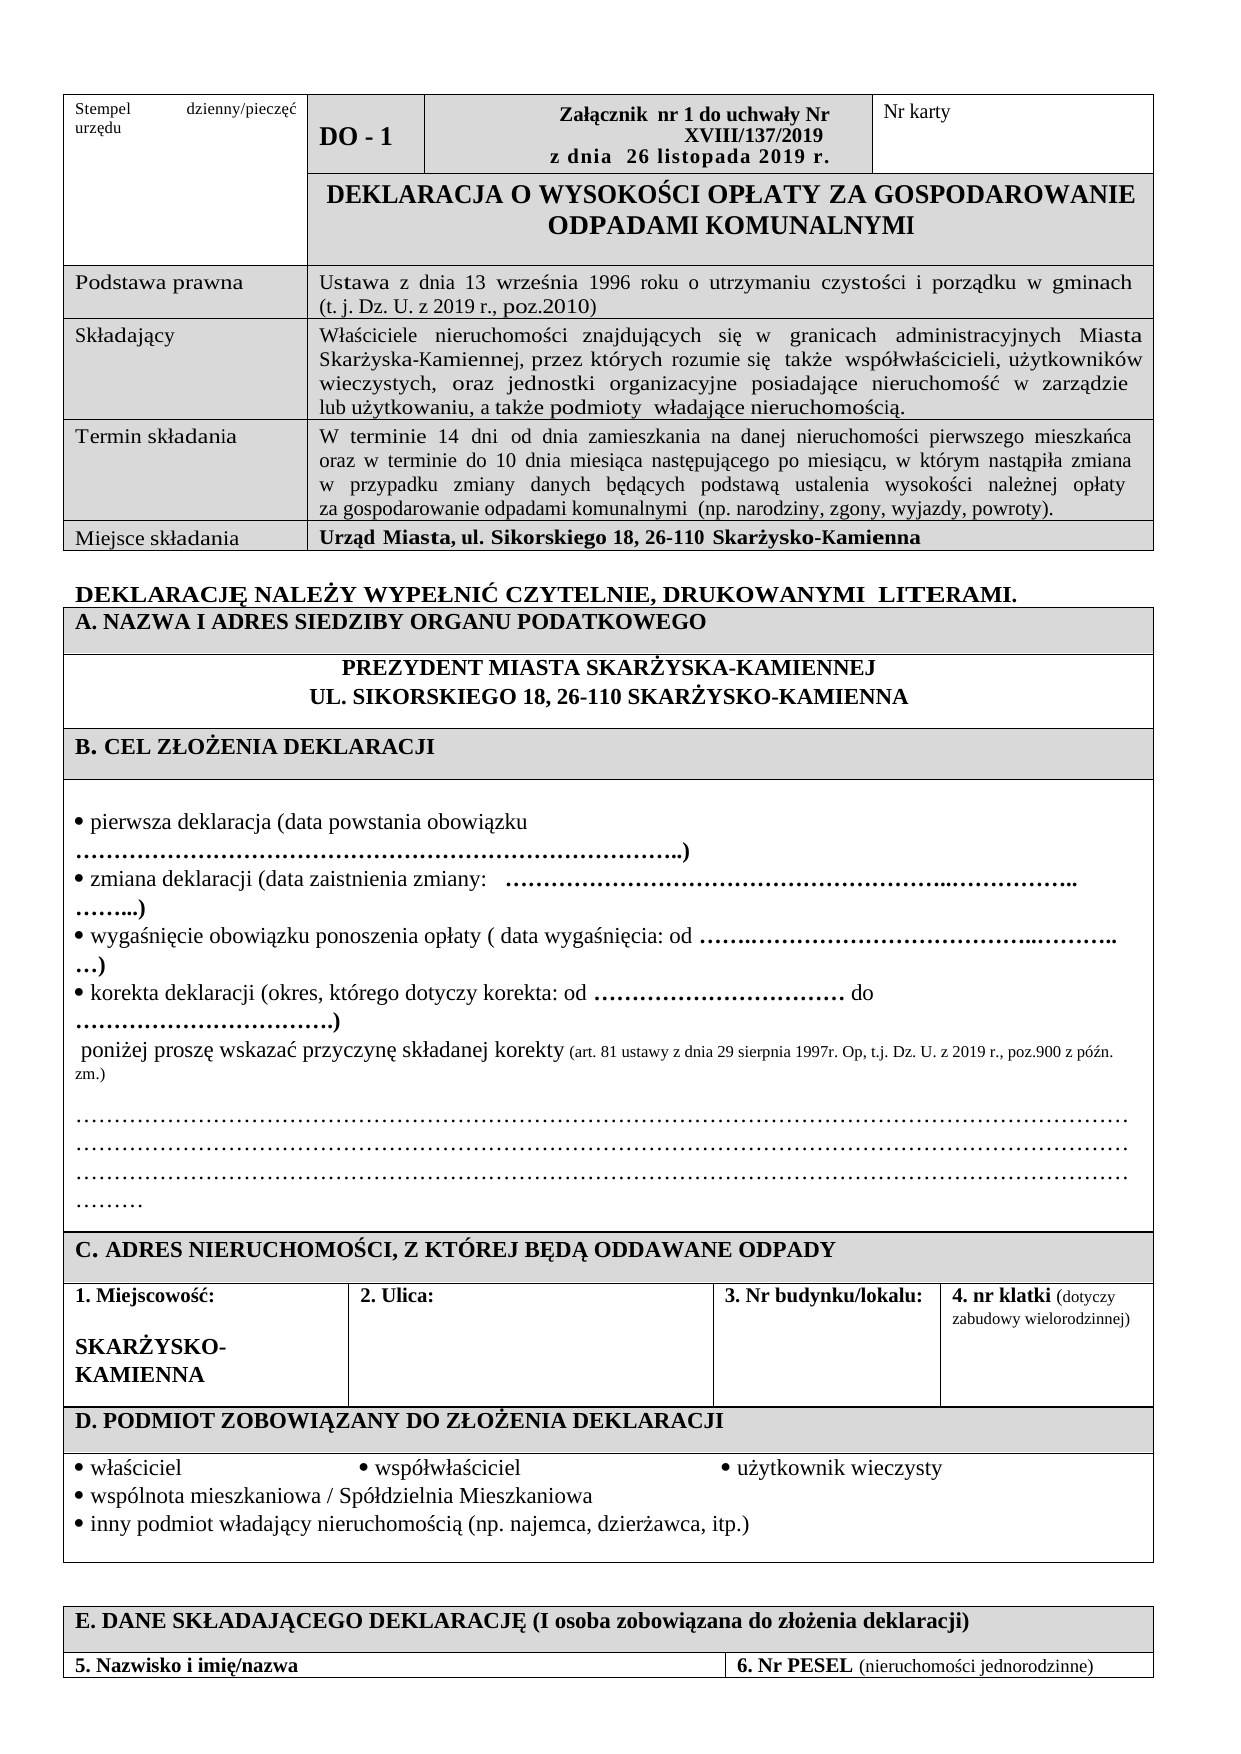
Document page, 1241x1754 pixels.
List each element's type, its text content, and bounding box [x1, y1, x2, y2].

table_header DO - 1 [308, 95, 424, 173]
table_header A. NAZWA I ADRES SIEDZIBY ORGANU PODATKOWEGO [64, 608, 1153, 653]
table_cell 1. Miejscowość: SKARŻYSKO-KAMIENNA [64, 1284, 348, 1406]
table_cell Właściciele nieruchomości znajdujących się w granicach administracyjnych Miasta Skarżyska-Kamiennej, przez których rozumie się także współwłaścicieli, użytkowników wieczystych, oraz jednostki organizacyjne posiadające nieruchomość w zarządzie lub użytkowaniu, a także podmioty władające nieruchomością. [308, 319, 1153, 419]
table_header E. DANE SKŁADAJĄCEGO DEKLARACJĘ (I osoba zobowiązana do złożenia deklaracji) [64, 1607, 1153, 1652]
table_cell PREZYDENT MIASTA SKARŻYSKA-KAMIENNEJ UL. SIKORSKIEGO 18, 26-110 SKARŻYSKO-KAMIENNA [64, 655, 1153, 728]
table_cell B. CEL ZŁOŻENIA DEKLARACJI [64, 729, 1153, 779]
table_cell Podstawa prawna [64, 266, 307, 318]
table_header Nr karty [873, 95, 1153, 173]
table_cell W terminie 14 dni od dnia zamieszkania na danej nieruchomości pierwszego mieszkańca oraz w terminie do 10 dnia miesiąca następującego po miesiącu, w którym nastąpiła zmiana w przypadku zmiany danych będących podstawą ustalenia wysokości należnej opłaty za gospodarowanie odpadami komunalnymi (np. narodziny, zgony, wyjazdy, powroty). [308, 420, 1153, 520]
table_cell Ustawa z dnia 13 września 1996 roku o utrzymaniu czystości i porządku w gminach (t. j. Dz. U. z 2019 r., poz.2010) [308, 266, 1153, 318]
table_cell 4. nr klatki (dotyczy zabudowy wielorodzinnej) [941, 1284, 1153, 1406]
text DEKLARACJĘ NALEŻY WYPEŁNIĆ CZYTELNIE, DRUKOWANYMI LITERAMI. [75, 581, 1165, 607]
table_cell Miejsce składania [64, 521, 307, 550]
table_cell DEKLARACJA O WYSOKOŚCI OPŁATY ZA GOSPODAROWANIE ODPADAMI KOMUNALNYMI [308, 174, 1153, 265]
table_cell Składający [64, 319, 307, 419]
table_cell Urząd Miasta, ul. Sikorskiego 18, 26-110 Skarżysko-Kamienna [308, 521, 1153, 550]
table_cell 2. Ulica: [349, 1284, 713, 1406]
table_cell pierwsza deklaracja (data powstania obowiązku ……………………………………………………………………..) zmiana deklaracji (data zaistnienia zmiany: …………………………………………………..……………..……...) wygaśnięcie obowiązku ponoszenia opłaty ( data wygaśnięcia: od …….………………………………..………..…) korekta deklaracji (okres, którego dotyczy korekta: od …………………………… do …………………………….) poniżej proszę wskazać przyczynę składanej korekty (art. 81 ustawy z dnia 29 sierpnia 1997r. Op, t.j. Dz. U. z 2019 r., poz.900 z późn. zm.) ……………………………………………………………………………………………………………………………………………………………………………………………………………………………………………………………………………………………………………………………………………………………………………………… [64, 780, 1153, 1231]
table_cell 3. Nr budynku/lokalu: [714, 1284, 940, 1406]
table_header Stempel dzienny/pieczęć urzędu [64, 95, 307, 265]
table_header Załącznik nr 1 do uchwały Nr XVIII/137/2019 z dnia 26 listopada 2019 r. [425, 95, 872, 173]
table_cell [64, 1653, 725, 1677]
table_cell D. PODMIOT ZOBOWIĄZANY DO ZŁOŻENIA DEKLARACJI [64, 1408, 1153, 1452]
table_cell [726, 1653, 1153, 1677]
table_cell właściciel współwłaściciel użytkownik wieczysty wspólnota mieszkaniowa / Spółdzielnia Mieszkaniowa inny podmiot władający nieruchomością (np. najemca, dzierżawca, itp.) [64, 1454, 1153, 1562]
table_cell C. ADRES NIERUCHOMOŚCI, Z KTÓREJ BĘDĄ ODDAWANE ODPADY [64, 1233, 1153, 1282]
table_cell Termin składania [64, 420, 307, 520]
